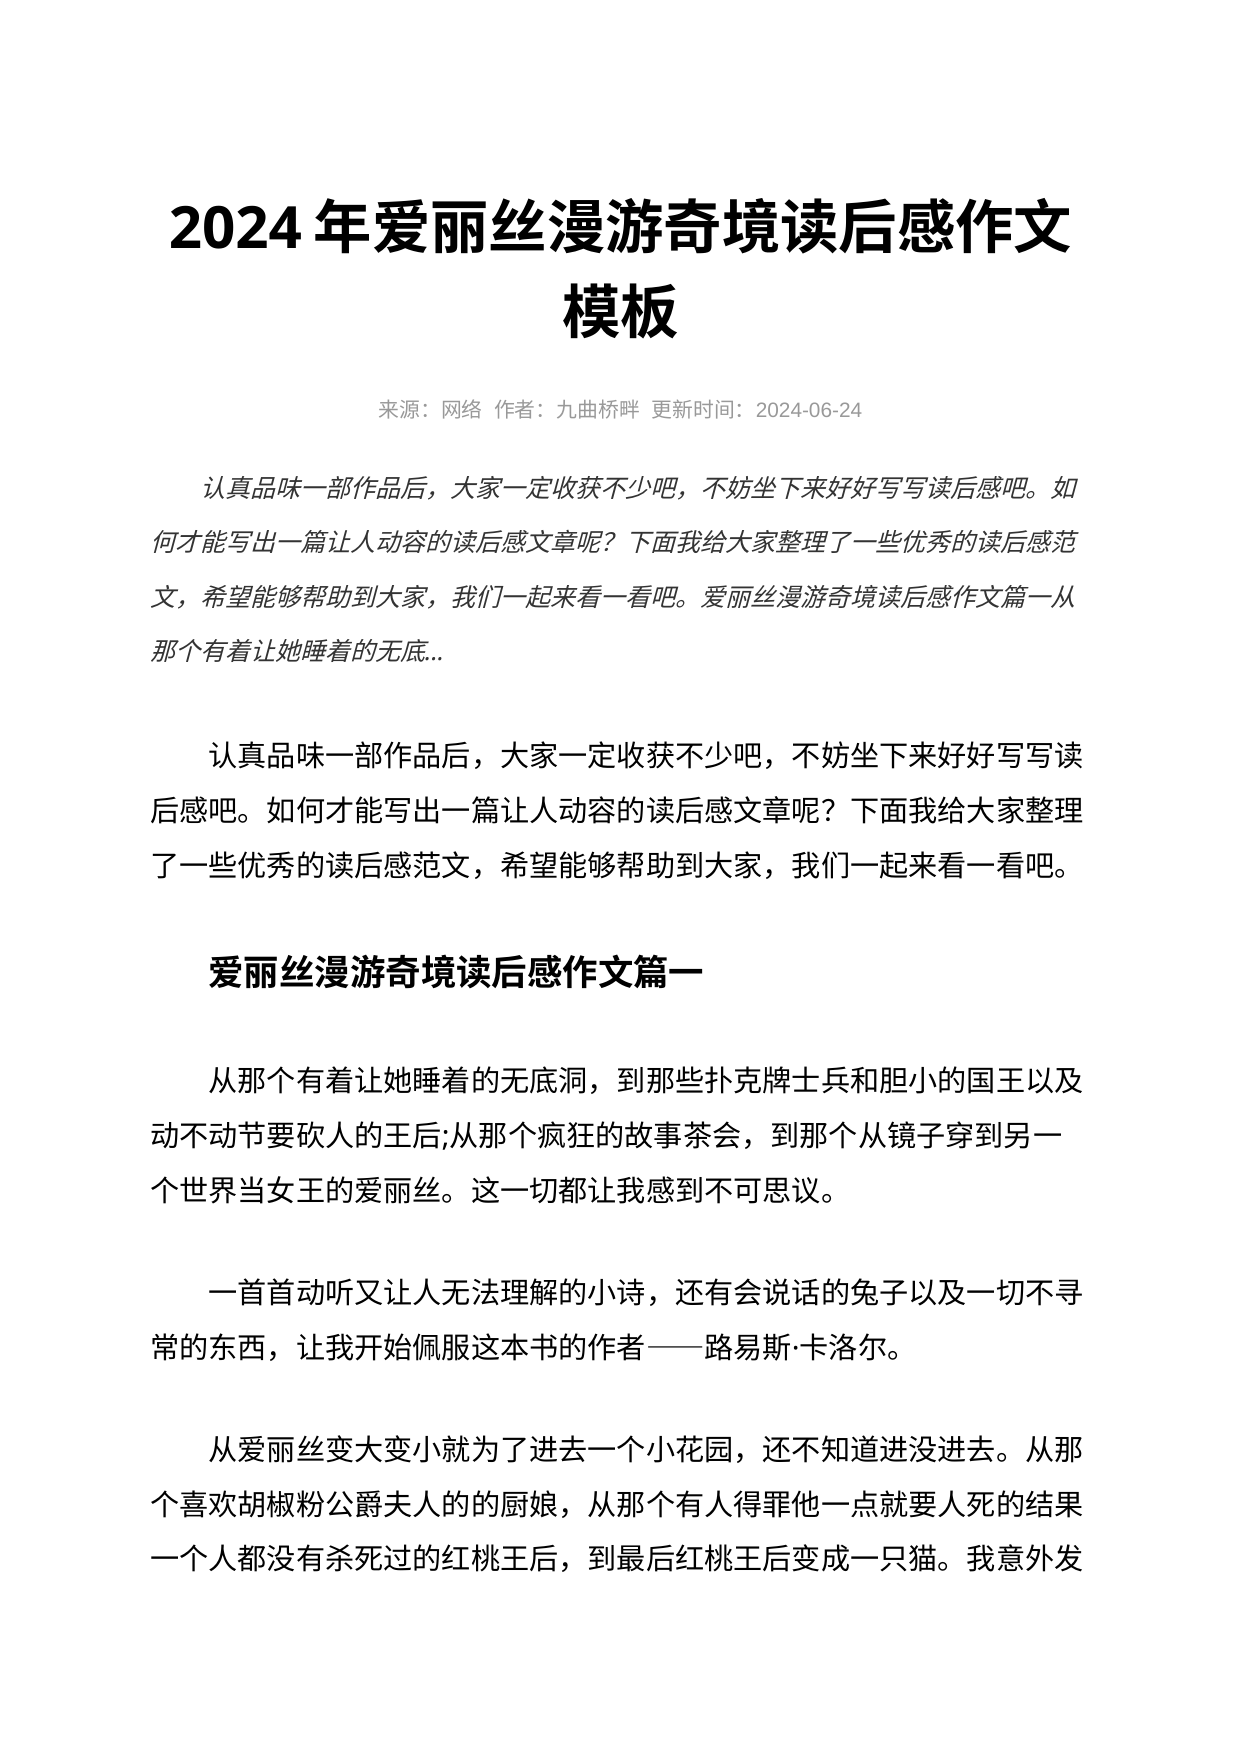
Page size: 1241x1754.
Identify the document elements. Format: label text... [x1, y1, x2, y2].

text 从那个有着让她睡着的无底洞，到那些扑克牌士兵和胆小的国王以及动不动节要砍人的王后;从那个疯狂的故事茶会，到那个从镜子穿到另一个世界当女王的爱丽丝。这一切都让我感到不可思议。 [150, 1058, 1090, 1210]
text 一首首动听又让人无法理解的小诗，还有会说话的兔子以及一切不寻常的东西，让我开始佩服这本书的作者——路易斯·卡洛尔。 [150, 1269, 1090, 1367]
text 爱丽丝漫游奇境读后感作文篇一 [150, 944, 1090, 995]
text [150, 1426, 1090, 1578]
subtitle 2024年爱丽丝漫游奇境读后感作文模板 [150, 181, 1090, 351]
text 来源：网络 作者：九曲桥畔 更新时间：2024-06-24 [150, 397, 1090, 421]
text 认真品味一部作品后，大家一定收获不少吧，不妨坐下来好好写写读后感吧。如何才能写出一篇让人动容的读后感文章呢？下面我给大家整理了一些优秀的读后感范文，希望能够帮助到大家，我们一起来看一看吧。 [150, 733, 1090, 885]
text 认真品味一部作品后，大家一定收获不少吧，不妨坐下来好好写写读后感吧。如何才能写出一篇让人动容的读后感文章呢？下面我给大家整理了一些优秀的读后感范文，希望能够帮助到大家，我们一起来看一看吧。爱丽丝漫游奇境读后感作文篇一从那个有着让她睡着的无底... [150, 468, 1090, 668]
